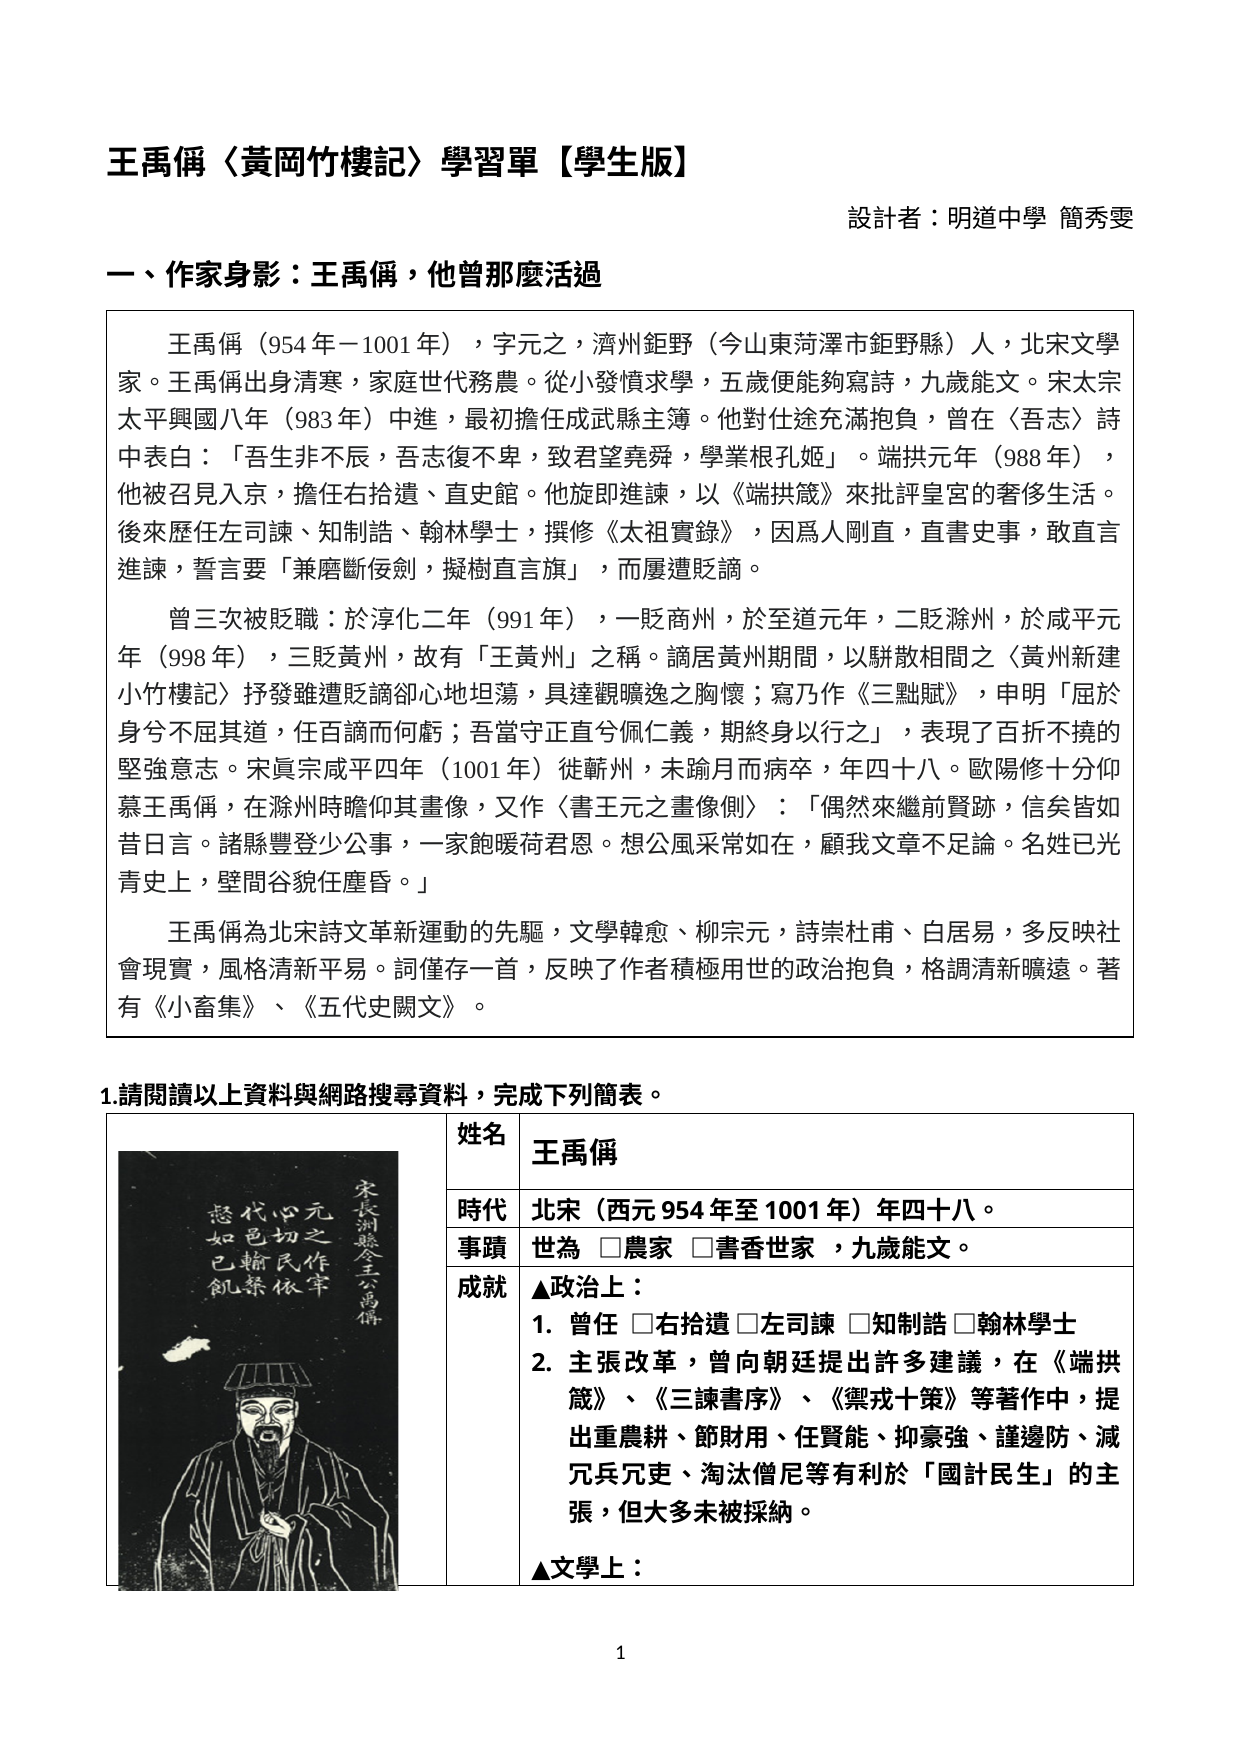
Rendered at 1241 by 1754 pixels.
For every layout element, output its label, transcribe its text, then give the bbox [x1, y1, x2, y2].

text 王禹偁〈黃岡竹樓記〉學習單【學生版】 [106, 123, 1134, 198]
table_header （王禹偁像，刻於1827年，清孔繼堯繪） [107, 1114, 446, 1585]
table_cell 成就 [447, 1267, 519, 1585]
table_cell 時代 [447, 1190, 519, 1227]
text 一、作家身影：王禹偁，他曾那麼活過 [106, 235, 1134, 310]
table_cell 世為 □農家 □書香世家 ，九歲能文。 [520, 1228, 1133, 1266]
table_cell 北宋（西元954年至1001年）年四十八。 [520, 1190, 1133, 1227]
list 1.請閱讀以上資料與網路搜尋資料，完成下列簡表。 [99, 1075, 1134, 1112]
table_header 姓名 [447, 1114, 519, 1188]
table_header 王禹偁 [520, 1114, 1133, 1188]
picture [117, 1151, 399, 1589]
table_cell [520, 1267, 1133, 1585]
table_cell 事蹟 [447, 1228, 519, 1266]
text 設計者：明道中學 簡秀雯 [106, 198, 1134, 235]
table_header 王禹偁（954年－1001年），字元之，濟州鉅野（今山東菏澤市鉅野縣）人，北宋文學家。王禹偁出身清寒，家庭世代務農。從小發憤求學，五歲便能夠寫詩，九歲能文。宋太宗太平興國八年（983年）中進，最初擔任成武縣主簿。他對仕途充滿抱負，曾在〈吾志〉詩中表白：「吾生非不辰，吾志復不卑，致君望堯舜，學業根孔姬」。端拱元年（988年），他被召見入京，擔任右拾遺、直史館。他旋即進諫，以《端拱箴》來批評皇宮的奢侈生活。後來歷任左司諫、知制誥、翰林學士，撰修《太祖實錄》，因爲人剛直，直書史事，敢直言進諫，誓言要「兼磨斷佞劍，擬樹直言旗」，而屢遭貶謫。 曾三次被貶職：於淳化二年（991年），一貶商州，於至道元年，二貶滁州，於咸平元年（998年），三貶黃州，故有「王黃州」之稱。謫居黃州期間，以駢散相間之〈黃州新建小竹樓記〉抒發雖遭貶謫卻心地坦蕩，具達觀曠逸之胸懷；寫乃作《三黜賦》，申明「屈於身兮不屈其道，任百謫而何虧；吾當守正直兮佩仁義，期終身以行之」，表現了百折不撓的堅強意志。宋眞宗咸平四年（1001年）徙蘄州，未踰月而病卒，年四十八。歐陽修十分仰慕王禹偁，在滁州時瞻仰其畫像，又作〈書王元之畫像側〉：「偶然來繼前賢跡，信矣皆如昔日言。諸縣豐登少公事，一家飽暖荷君恩。想公風采常如在，顧我文章不足論。名姓已光青史上，壁間谷貌任塵昏。」 王禹偁為北宋詩文革新運動的先驅，文學韓愈、柳宗元，詩崇杜甫、白居易，多反映社會現實，風格清新平易。詞僅存一首，反映了作者積極用世的政治抱負，格調清新曠遠。著有《小畜集》、《五代史闕文》。 [107, 311, 1133, 1036]
